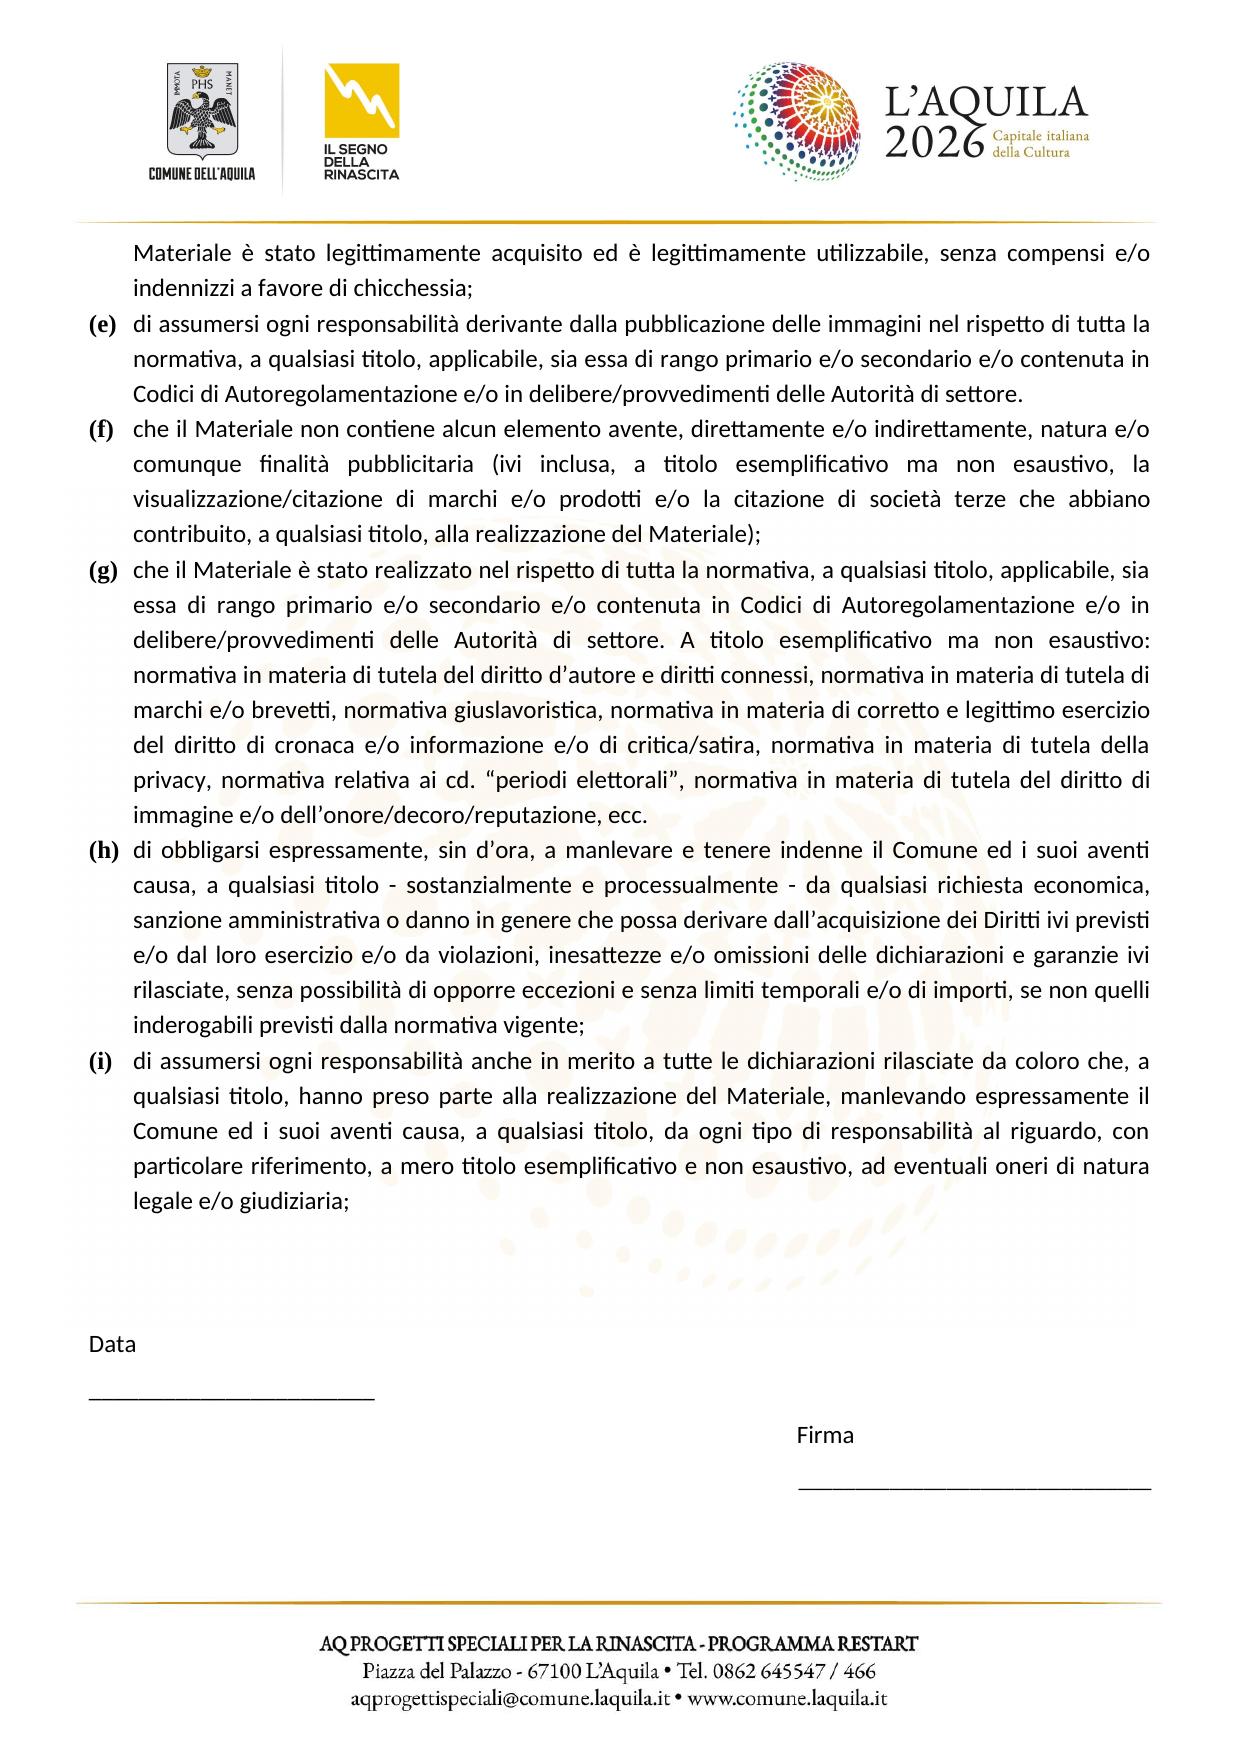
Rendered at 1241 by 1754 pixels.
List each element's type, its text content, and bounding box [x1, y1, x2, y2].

list che il Materiale è stato realizzato nel rispetto di tutta la normativa, a qualsiasi titolo, applicabile, sia essa di rango primario e/o secondario e/o contenuta in Codici di Autoregolamentazione e/o in delibere/provvedimenti delle Autorità di settore. A titolo esemplificativo ma non esaustivo: normativa in materia di tutela del diritto d’autore e diritti connessi, normativa in materia di tutela di marchi e/o brevetti, normativa giuslavoristica, normativa in materia di corretto e legittimo esercizio del diritto di cronaca e/o informazione e/o di critica/satira, normativa in materia di tutela della privacy, normativa relativa ai cd. “periodi elettorali”, normativa in materia di tutela del diritto di immagine e/o dell’onore/decoro/reputazione, ecc. [89, 554, 1152, 829]
list di obbligarsi espressamente, sin d’ora, a manlevare e tenere indenne il Comune ed i suoi aventi causa, a qualsiasi titolo - sostanzialmente e processualmente - da qualsiasi richiesta economica, sanzione amministrativa o danno in genere che possa derivare dall’acquisizione dei Diritti ivi previsti e/o dal loro esercizio e/o da violazioni, inesattezze e/o omissioni delle dichiarazioni e garanzie ivi rilasciate, senza possibilità di opporre eccezioni e senza limiti temporali e/o di importi, se non quelli inderogabili previsti dalla normativa vigente; [89, 834, 1152, 1040]
list che il Materiale non contiene alcun elemento avente, direttamente e/o indirettamente, natura e/o comunque finalità pubblicitaria (ivi inclusa, a titolo esemplificativo ma non esaustivo, la visualizzazione/citazione di marchi e/o prodotti e/o la citazione di società terze che abbiano contribuito, a qualsiasi titolo, alla realizzazione del Materiale); [89, 413, 1152, 549]
picture [60, 486, 1136, 1334]
list di assumersi ogni responsabilità anche in merito a tutte le dichiarazioni rilasciate da coloro che, a qualsiasi titolo, hanno preso parte alla realizzazione del Materiale, manlevando espressamente il Comune ed i suoi aventi causa, a qualsiasi titolo, da ogni tipo di responsabilità al riguardo, con particolare riferimento, a mero titolo esemplificativo e non esaustivo, ad eventuali oneri di natura legale e/o giudiziaria; [89, 1045, 1152, 1216]
list di assumersi ogni responsabilità derivante dalla pubblicazione delle immagini nel rispetto di tutta la normativa, a qualsiasi titolo, applicabile, sia essa di rango primario e/o secondario e/o contenuta in Codici di Autoregolamentazione e/o in delibere/provvedimenti delle Autorità di settore. [89, 308, 1152, 408]
picture [0, 1583, 1238, 1754]
picture [0, 0, 1238, 237]
text Data [89, 1328, 1152, 1358]
text _______________________________ [89, 1465, 1152, 1493]
text Firma [723, 1419, 1152, 1450]
text _______________________ [89, 1373, 1152, 1404]
